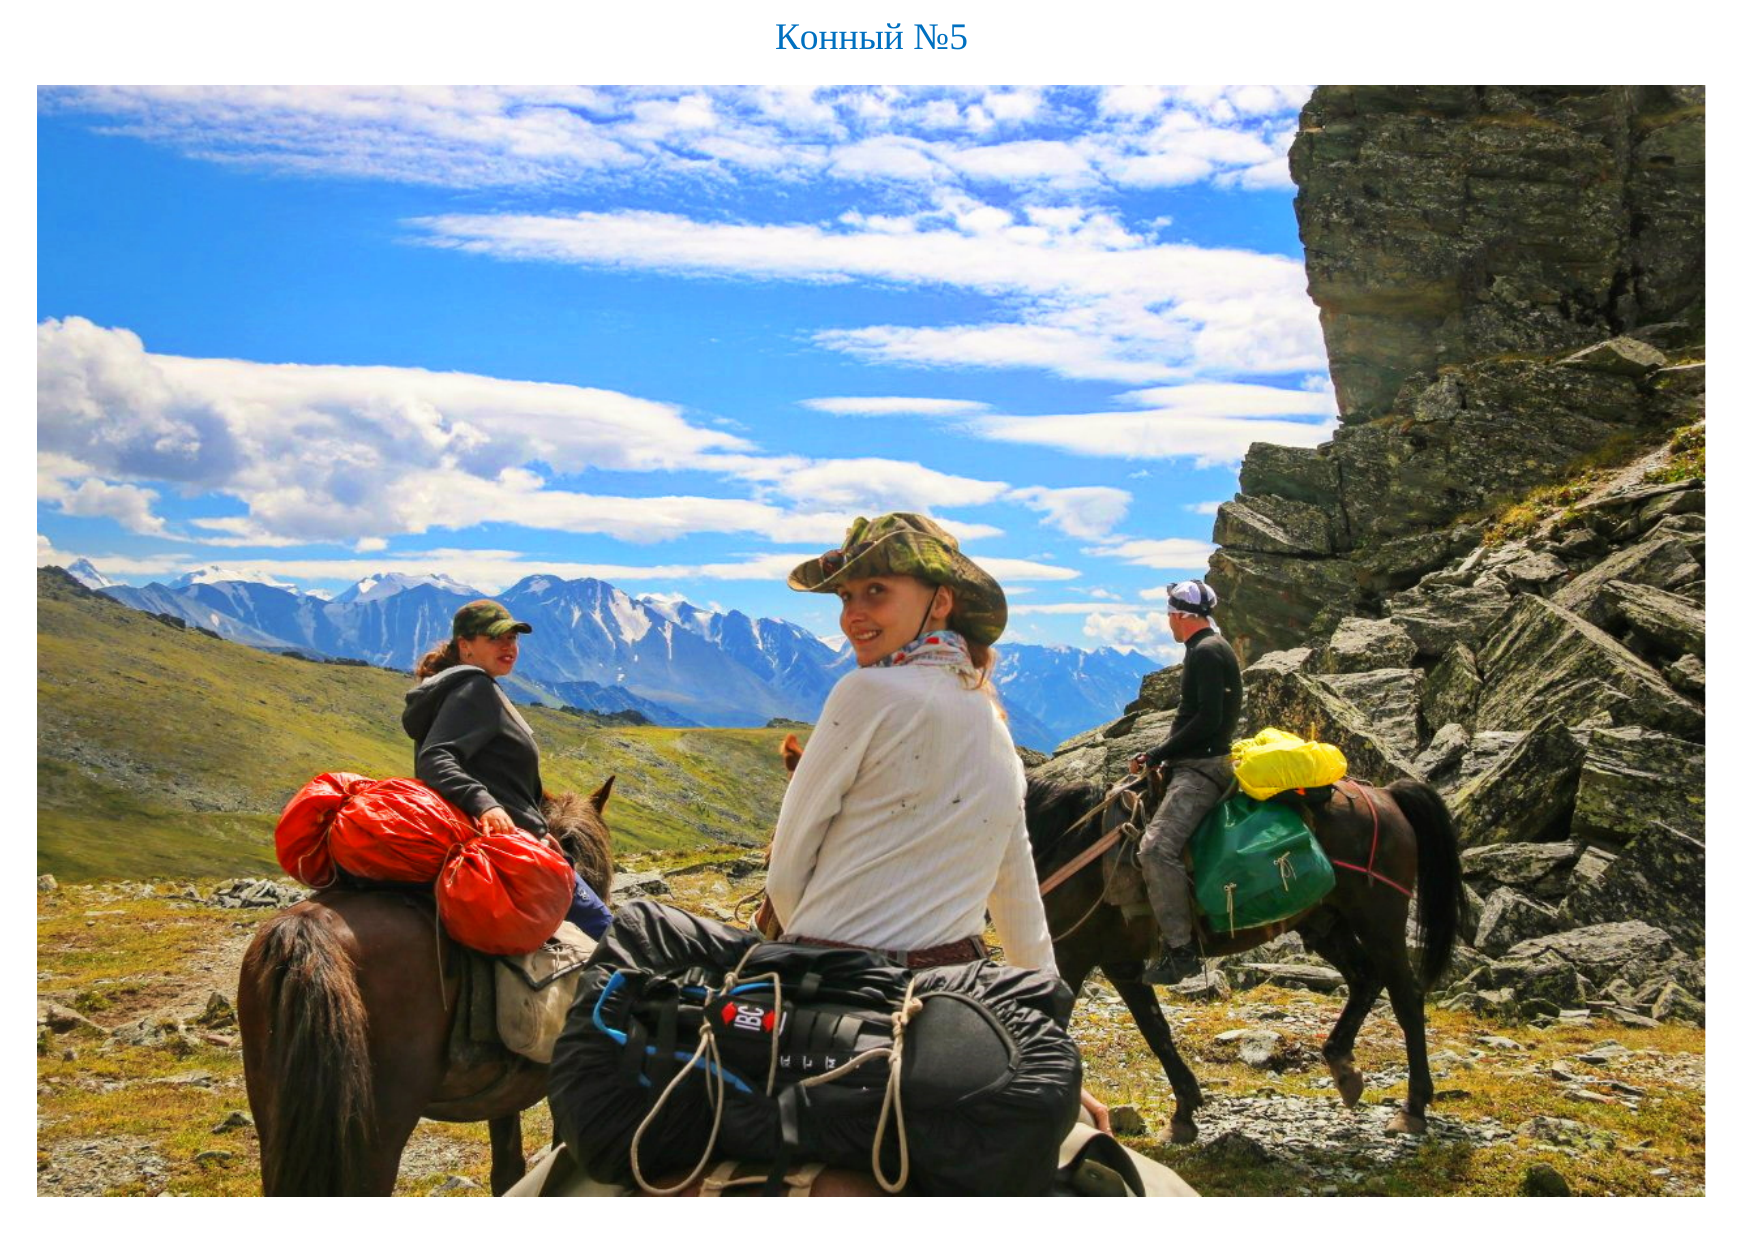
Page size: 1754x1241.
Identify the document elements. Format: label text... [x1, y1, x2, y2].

picture [37, 85, 1706, 1197]
text Конный №5 [15, 15, 1728, 58]
